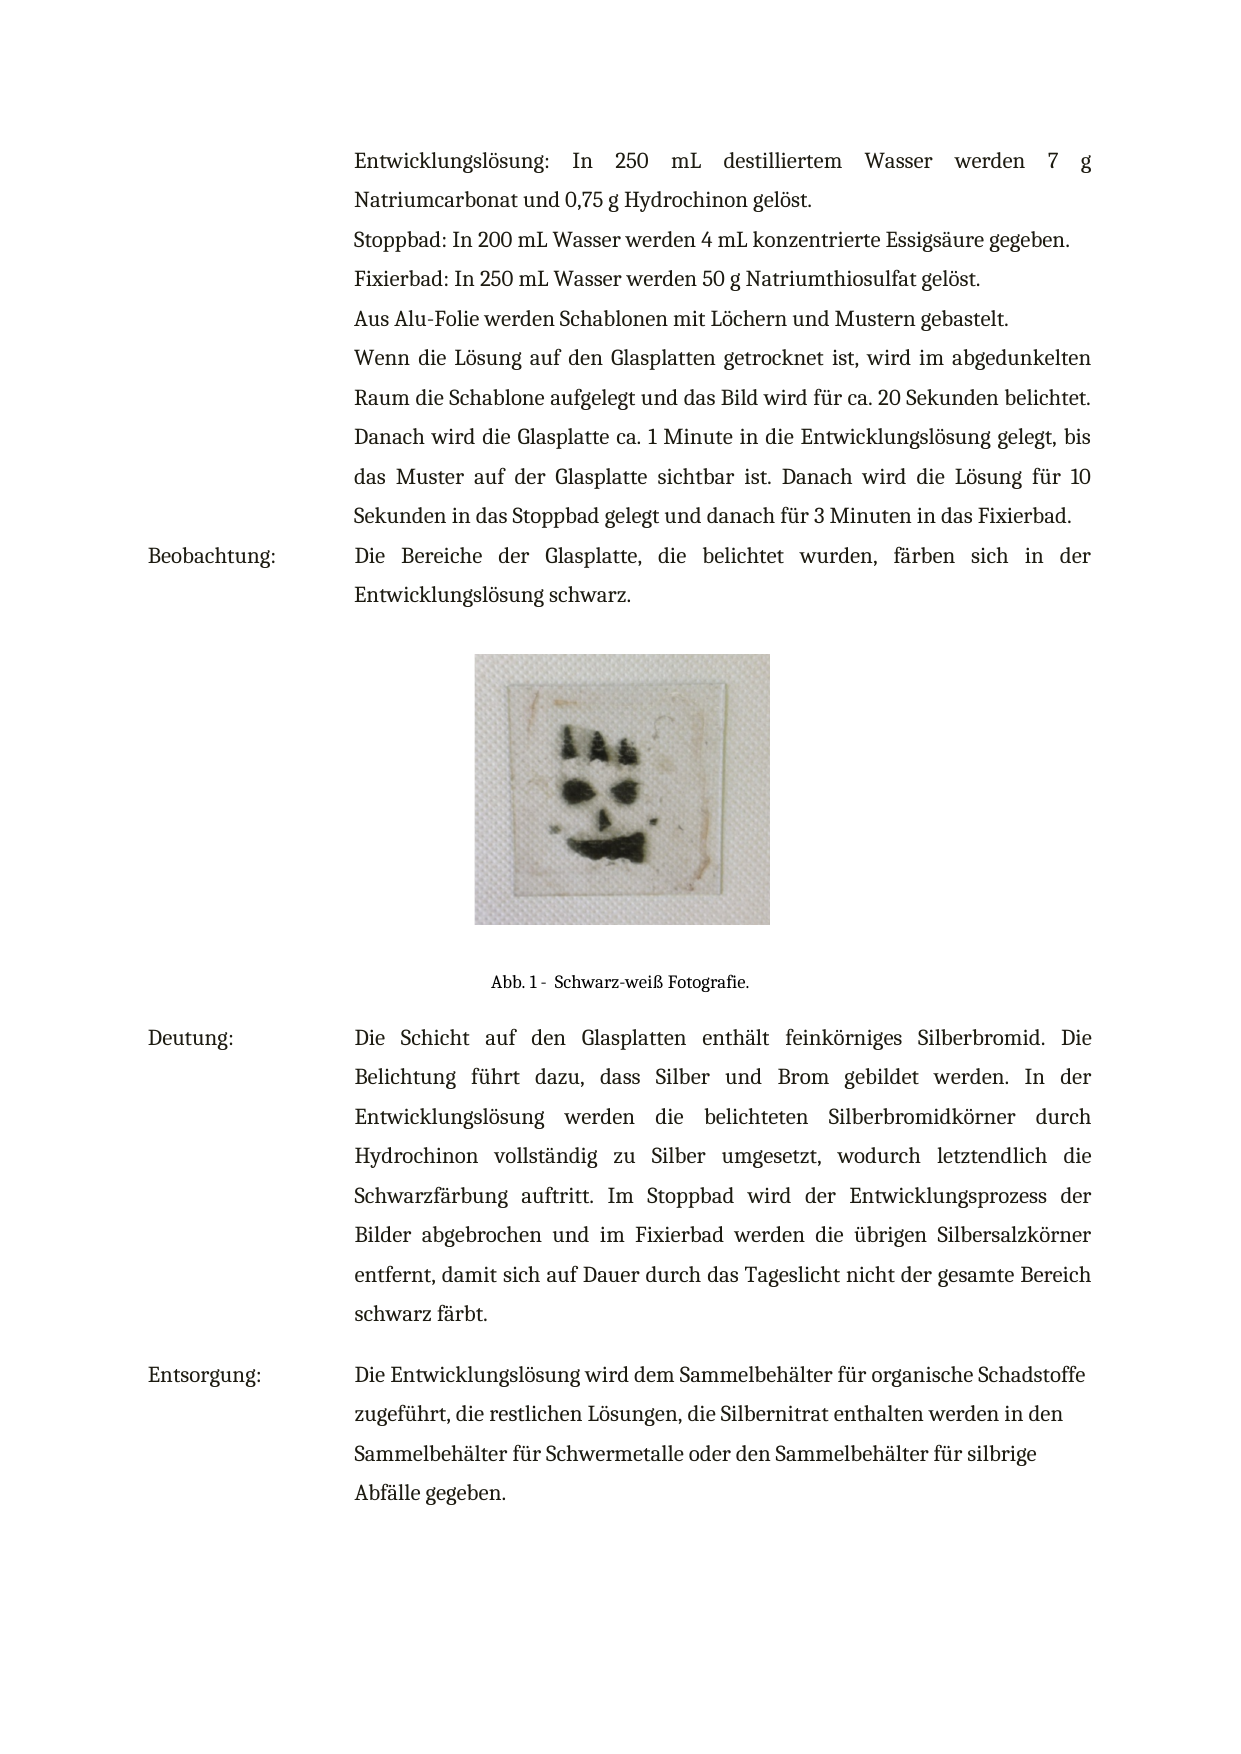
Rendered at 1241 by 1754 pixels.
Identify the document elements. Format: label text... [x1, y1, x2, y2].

picture [474, 654, 770, 925]
text Aus Alu-Folie werden Schablonen mit Löchern und Mustern gebastelt. [148, 306, 1093, 332]
text Wenn die Lösung auf den Glasplatten getrocknet ist, wird im abgedunkelten Raum die Schablone aufgelegt und das Bild wird für ca. 20 Sekunden belichtet. Danach wird die Glasplatte ca. 1 Minute in die Entwicklungslösung gelegt, bis das Muster auf der Glasplatte sichtbar ist. Danach wird die Lösung für 10 Sekunden in das Stoppbad gelegt und danach für 3 Minuten in das Fixierbad. [148, 345, 1093, 529]
text Fixierbad: In 250 mL Wasser werden 50 g Natriumthiosulfat gelöst. [148, 266, 1093, 292]
text Stoppbad: In 200 mL Wasser werden 4 mL konzentrierte Essigsäure gegeben. [148, 227, 1093, 253]
text Entwicklungslösung: In 250 mL destilliertem Wasser werden 7 g Natriumcarbonat und 0,75 g Hydrochinon gelöst. [148, 148, 1093, 213]
text Entsorgung: Die Entwicklungslösung wird dem Sammelbehälter für organische Schadstoffe zugeführt, die restlichen Lösungen, die Silbernitrat enthalten werden in den Sammelbehälter für Schwermetalle oder den Sammelbehälter für silbrige Abfälle gegeben. [148, 1361, 1093, 1506]
text Beobachtung: Die Bereiche der Glasplatte, die belichtet wurden, färben sich in der Entwicklungslösung schwarz. [148, 542, 1093, 608]
text Deutung: Die Schicht auf den Glasplatten enthält feinkörniges Silberbromid. Die Belichtung führt dazu, dass Silber und Brom gebildet werden. In der Entwicklungslösung werden die belichteten Silberbromidkörner durch Hydrochinon vollständig zu Silber umgesetzt, wodurch letztendlich die Schwarzfärbung auftritt. Im Stoppbad wird der Entwicklungsprozess der Bilder abgebrochen und im Fixierbad werden die übrigen Silbersalzkörner entfernt, damit sich auf Dauer durch das Tageslicht nicht der gesamte Bereich schwarz färbt. [148, 1025, 1093, 1327]
